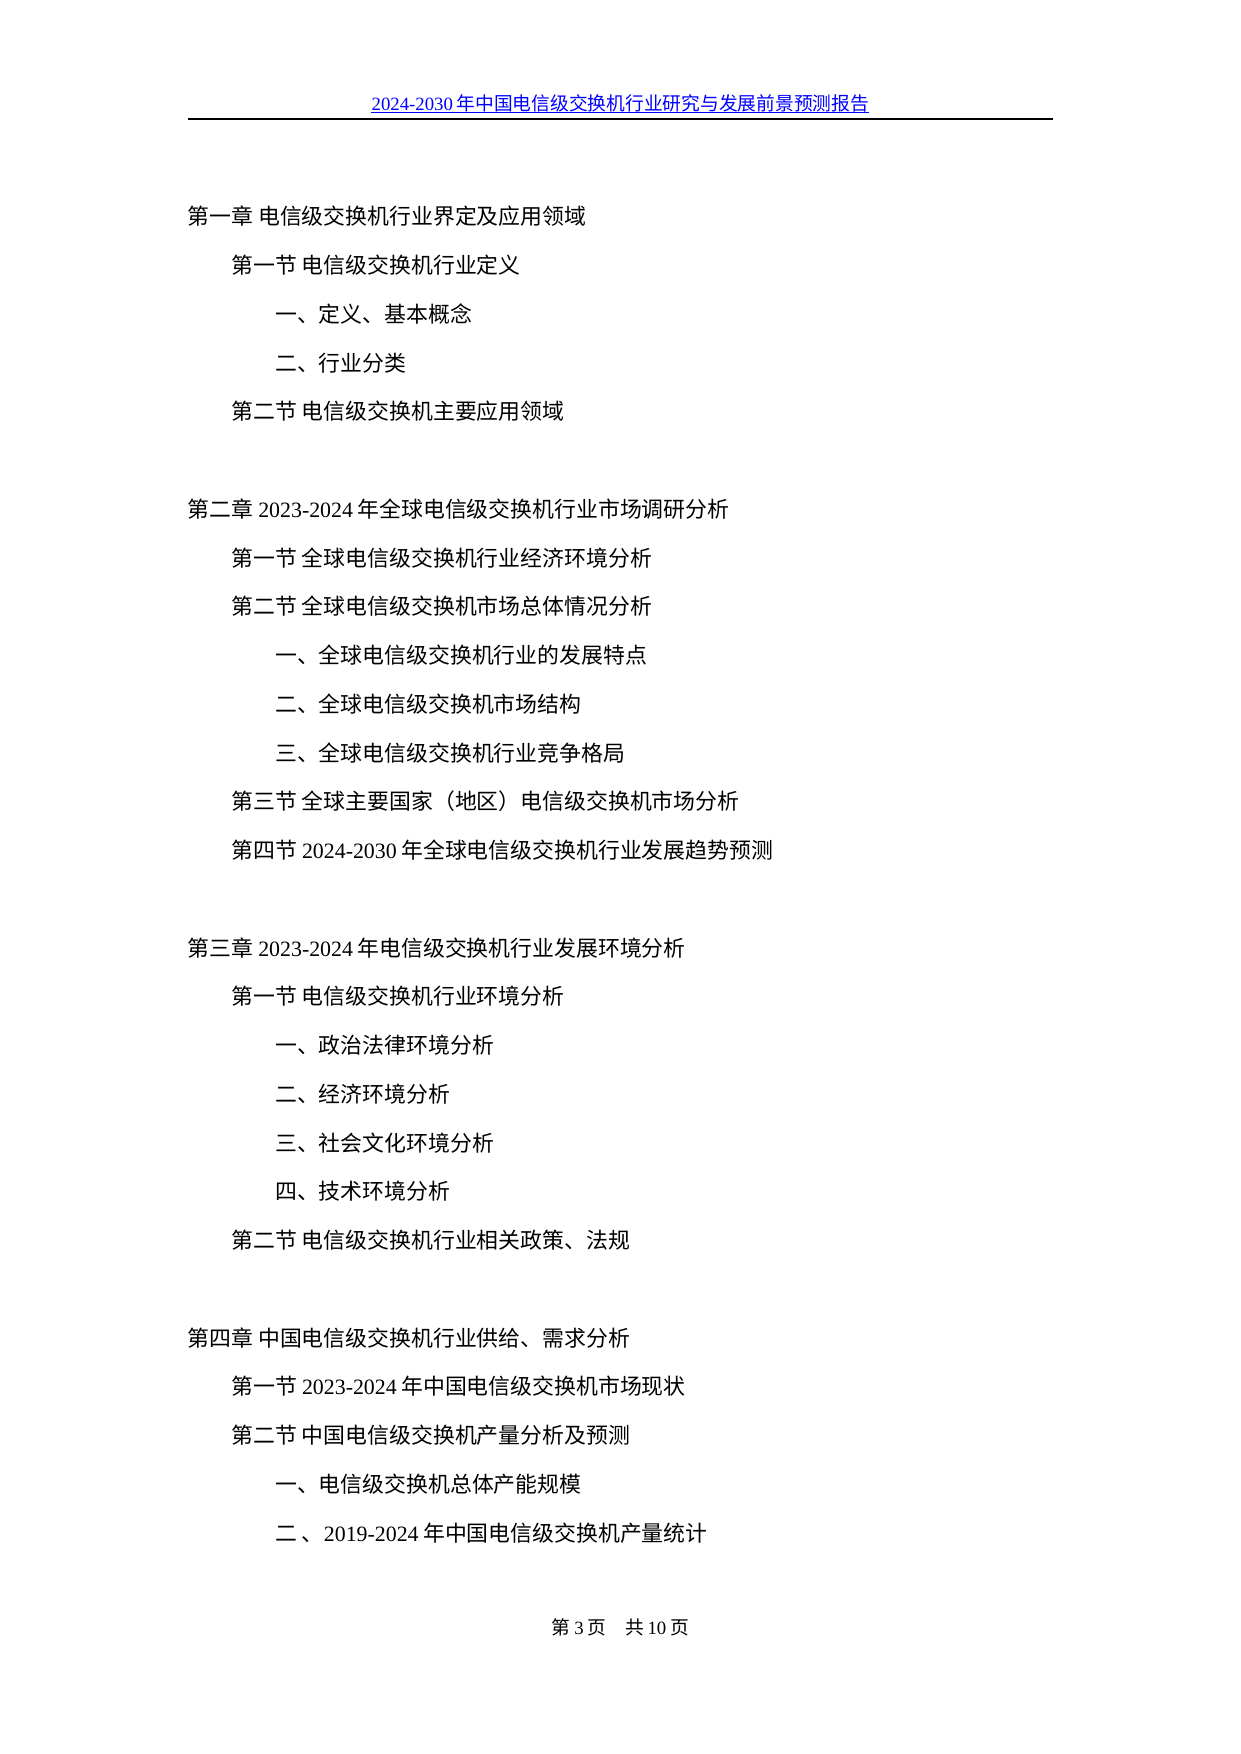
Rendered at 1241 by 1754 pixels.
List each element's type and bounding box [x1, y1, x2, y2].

text [187, 150, 1053, 1548]
